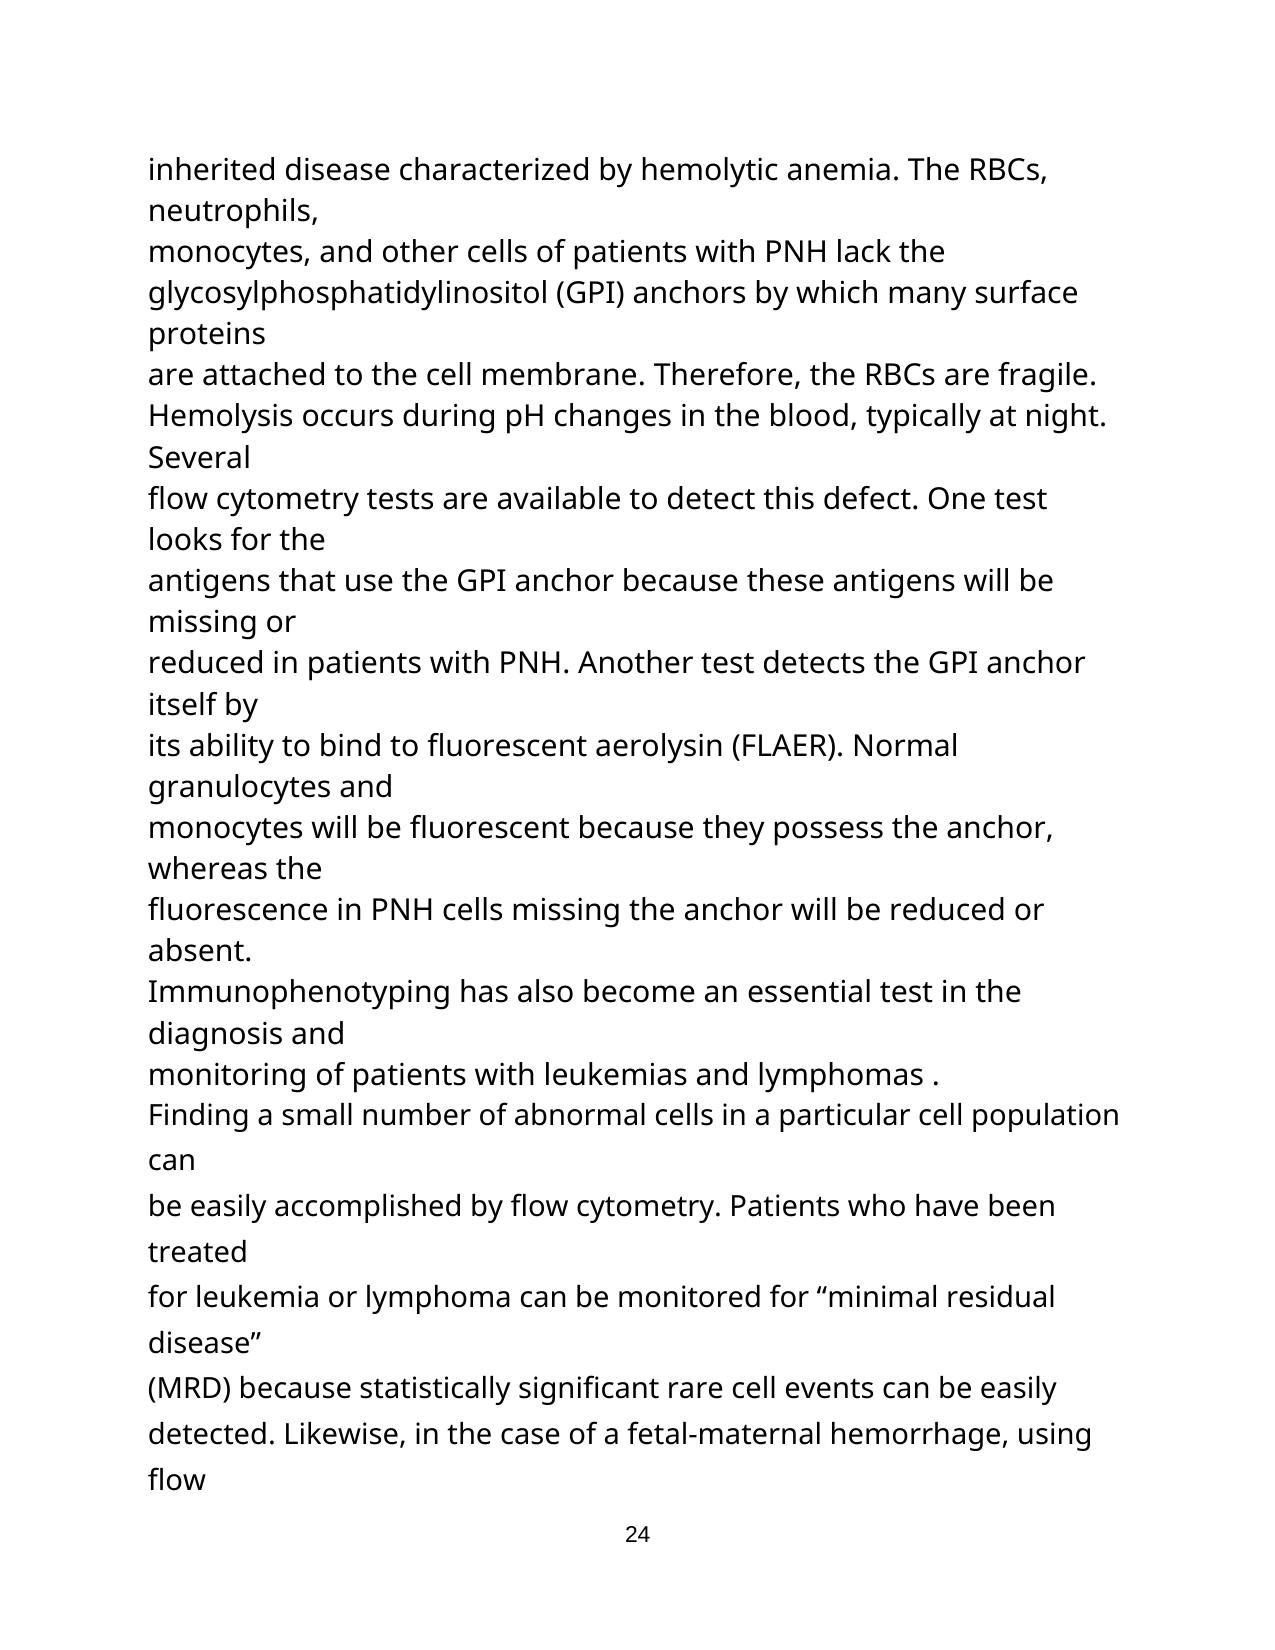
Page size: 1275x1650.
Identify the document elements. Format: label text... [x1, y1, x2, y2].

text monocytes will be fluorescent because they possess the anchor, whereas the [148, 806, 1127, 888]
text (MRD) because statistically significant rare cell events can be easily [148, 1368, 1127, 1407]
text be easily accomplished by flow cytometry. Patients who have been treated [148, 1185, 1127, 1271]
text reduced in patients with PNH. Another test detects the GPI anchor itself by [148, 641, 1127, 724]
text are attached to the cell membrane. Therefore, the RBCs are fragile. [148, 353, 1127, 394]
text flow cytometry tests are available to detect this defect. One test looks for the [148, 477, 1127, 559]
text glycosylphosphatidylinositol (GPI) anchors by which many surface proteins [148, 271, 1127, 353]
text Hemolysis occurs during pH changes in the blood, typically at night. Several [148, 394, 1127, 477]
text inherited disease characterized by hemolytic anemia. The RBCs, neutrophils, [148, 148, 1127, 230]
text antigens that use the GPI anchor because these antigens will be missing or [148, 559, 1127, 641]
text monitoring of patients with leukemias and lymphomas . [148, 1053, 1127, 1094]
text fluorescence in PNH cells missing the anchor will be reduced or absent. [148, 888, 1127, 971]
text Finding a small number of abnormal cells in a particular cell population can [148, 1094, 1127, 1179]
text for leukemia or lymphoma can be monitored for “minimal residual disease” [148, 1277, 1127, 1362]
text monocytes, and other cells of patients with PNH lack the [148, 230, 1127, 271]
text its ability to bind to fluorescent aerolysin (FLAER). Normal granulocytes and [148, 724, 1127, 806]
text Immunophenotyping has also become an essential test in the diagnosis and [148, 971, 1127, 1053]
text detected. Likewise, in the case of a fetal-maternal hemorrhage, using flow [148, 1413, 1127, 1499]
